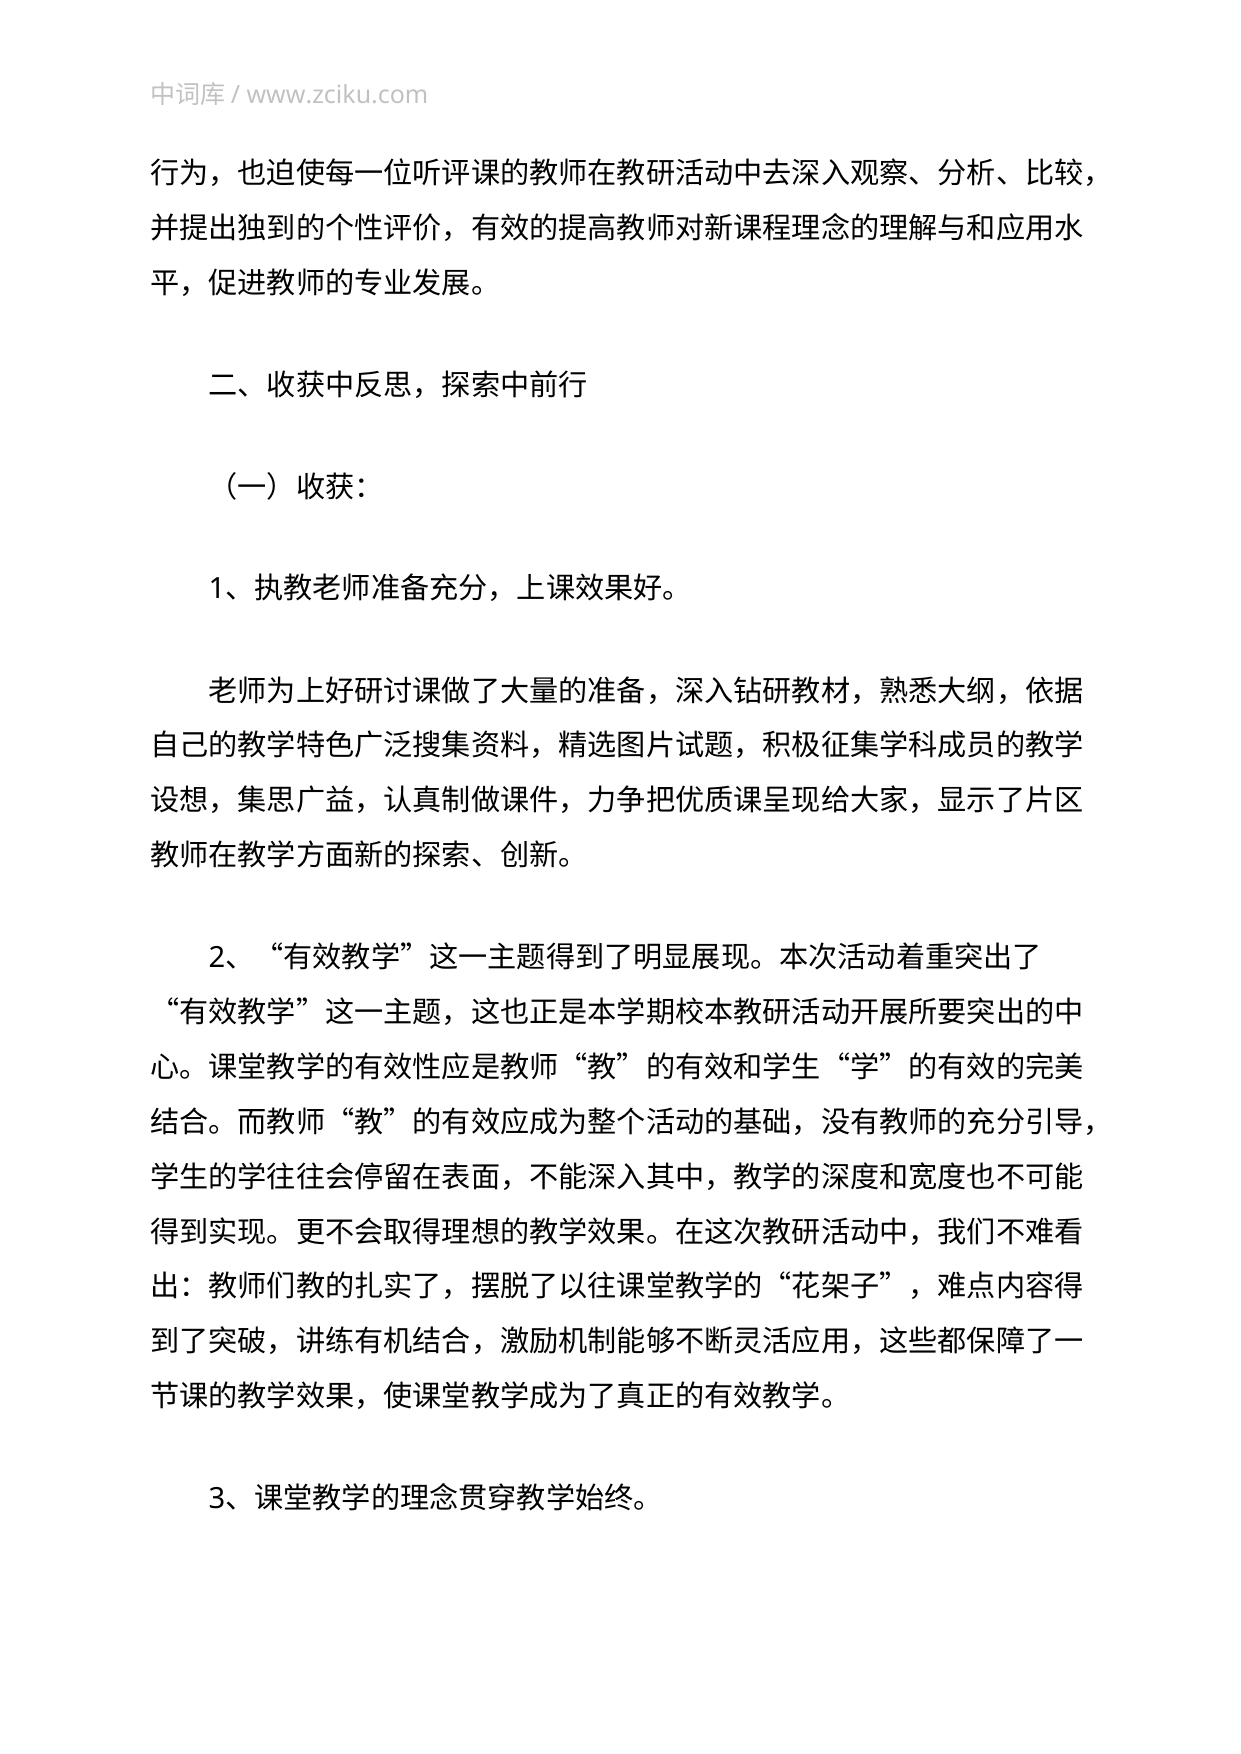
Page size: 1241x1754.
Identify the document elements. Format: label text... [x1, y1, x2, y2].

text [150, 150, 1090, 302]
text 2、“有效教学”这一主题得到了明显展现。本次活动着重突出了“有效教学”这一主题，这也正是本学期校本教研活动开展所要突出的中心。课堂教学的有效性应是教师“教”的有效和学生“学”的有效的完美结合。而教师“教”的有效应成为整个活动的基础，没有教师的充分引导，学生的学往往会停留在表面，不能深入其中，教学的深度和宽度也不可能得到实现。更不会取得理想的教学效果。在这次教研活动中，我们不难看出：教师们教的扎实了，摆脱了以往课堂教学的“花架子”，难点内容得到了突破，讲练有机结合，激励机制能够不断灵活应用，这些都保障了一节课的教学效果，使课堂教学成为了真正的有效教学。 [150, 933, 1090, 1415]
text 1、执教老师准备充分，上课效果好。 [150, 565, 1090, 607]
text 二、收获中反思，探索中前行 [150, 362, 1090, 404]
text 老师为上好研讨课做了大量的准备，深入钻研教材，熟悉大纲，依据自己的教学特色广泛搜集资料，精选图片试题，积极征集学科成员的教学设想，集思广益，认真制做课件，力争把优质课呈现给大家，显示了片区教师在教学方面新的探索、创新。 [150, 667, 1090, 874]
text 3、课堂教学的理念贯穿教学始终。 [150, 1474, 1090, 1517]
text （一）收获： [150, 463, 1090, 506]
